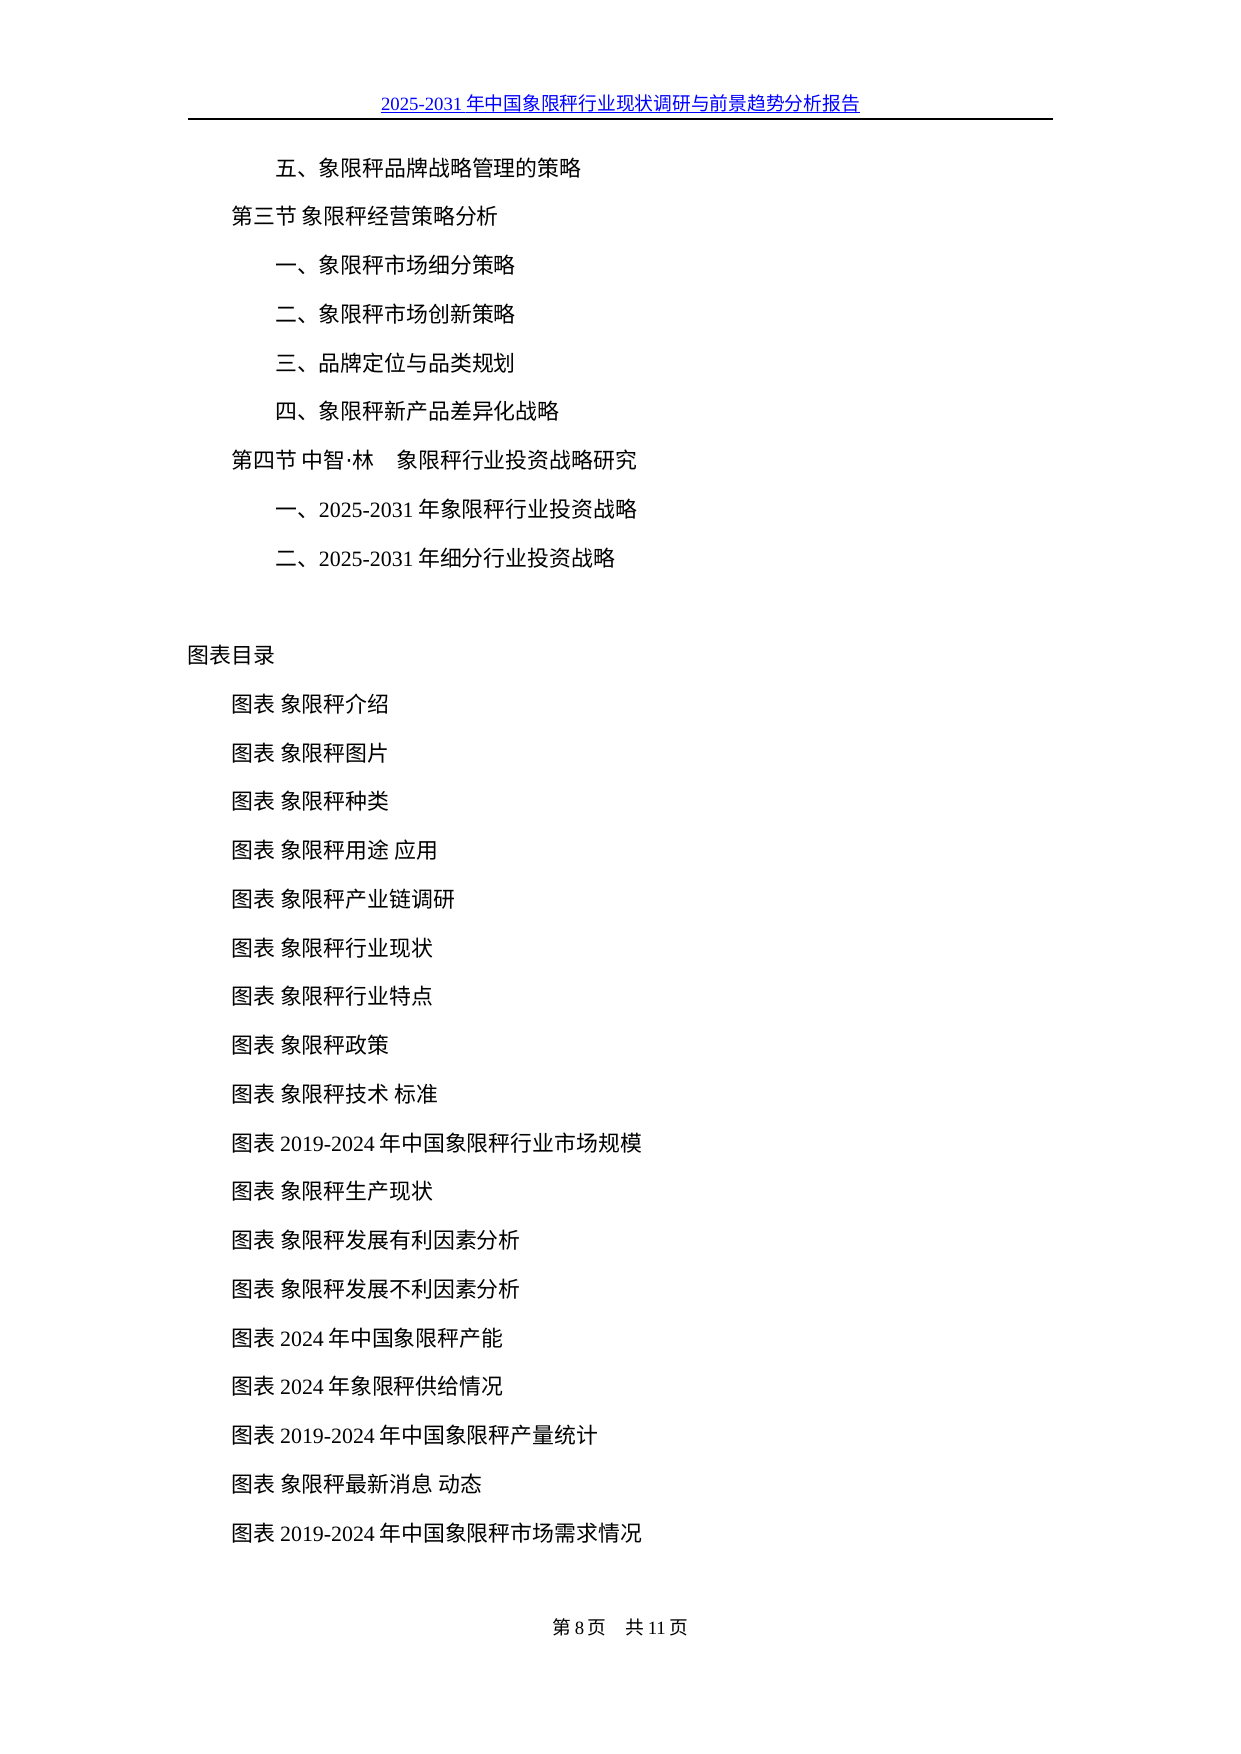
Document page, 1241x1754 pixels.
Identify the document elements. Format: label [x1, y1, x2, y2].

text [187, 150, 1053, 1548]
